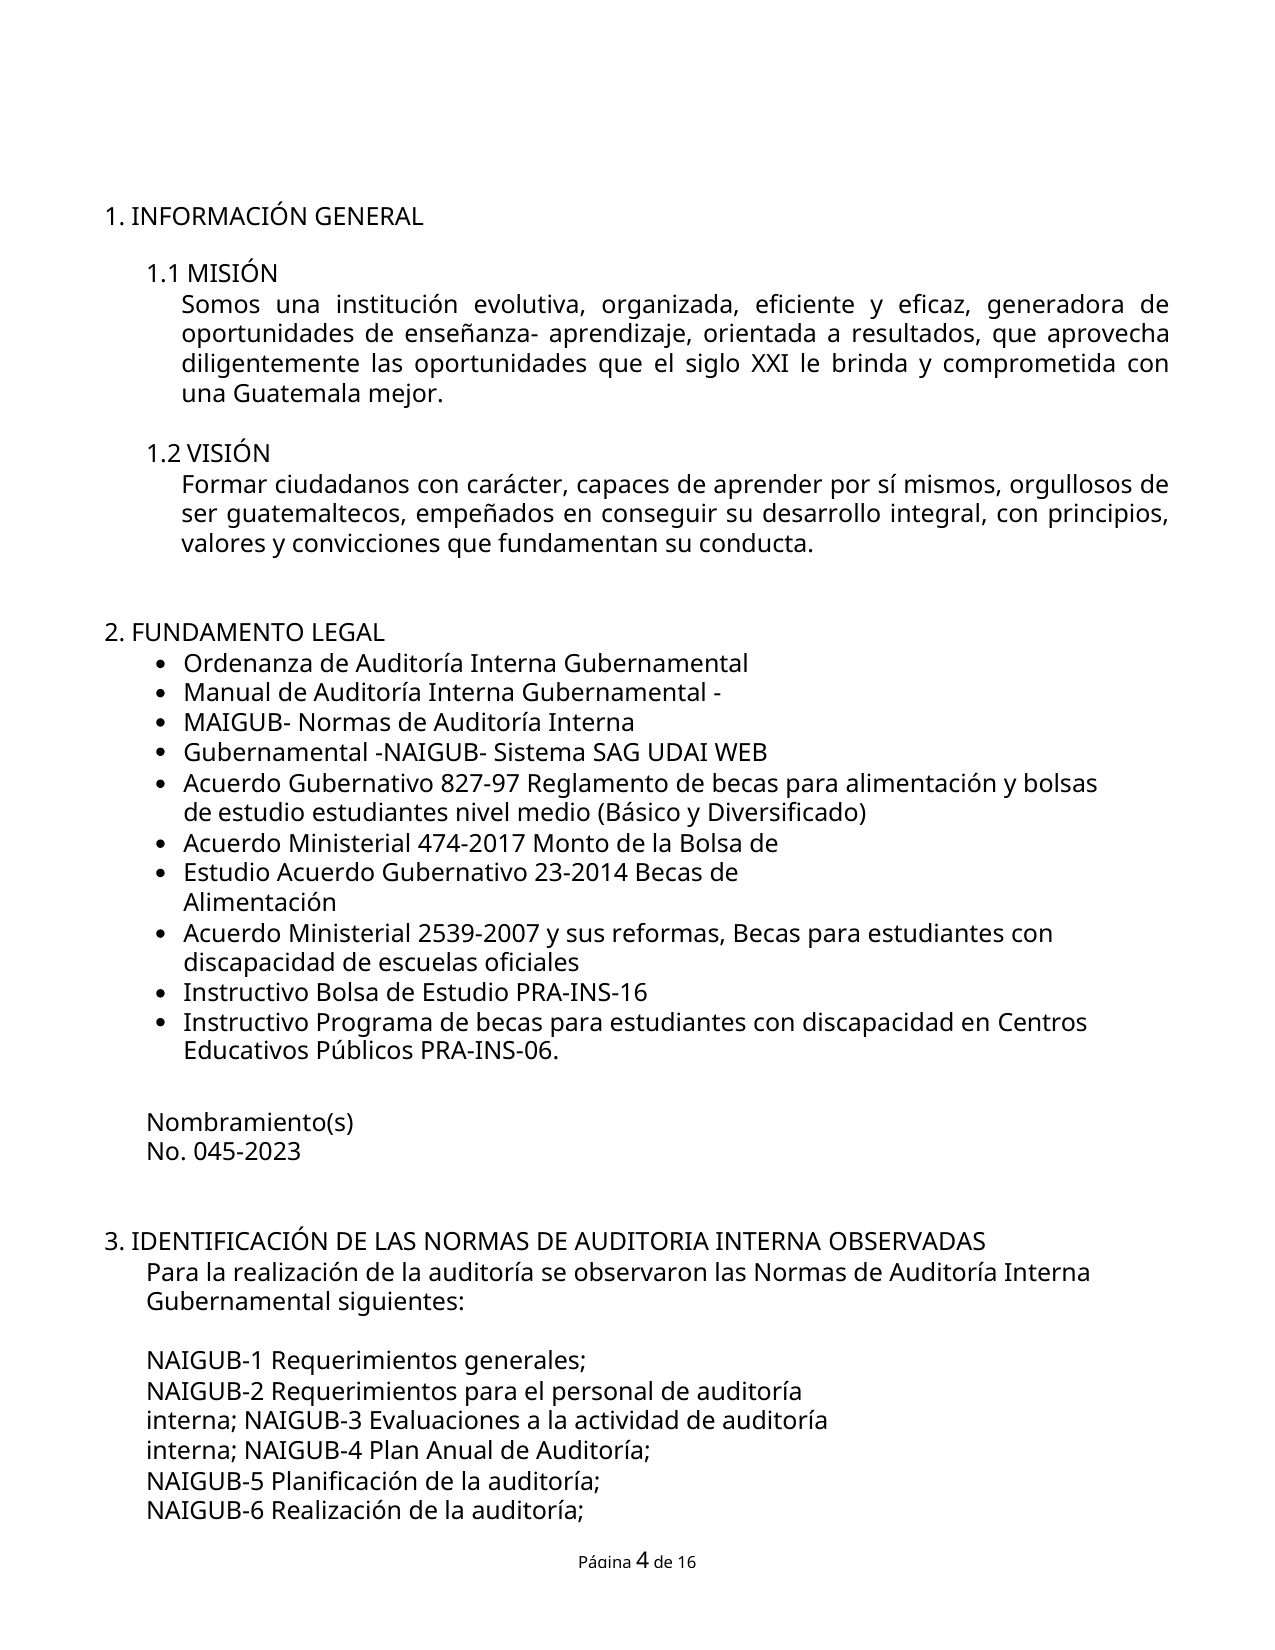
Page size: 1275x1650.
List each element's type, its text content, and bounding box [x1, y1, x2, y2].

list INFORMACIÓN GENERAL [104, 198, 1189, 232]
text NAIGUB-2 Requerimientos para el personal de auditoría interna; NAIGUB-3 Evaluaciones a la actividad de auditoría interna; NAIGUB-4 Plan Anual de Auditoría; [146, 1377, 852, 1467]
list IDENTIFICACIÓN DE LAS NORMAS DE AUDITORIA INTERNA OBSERVADAS [104, 1225, 1189, 1256]
text Acuerdo Ministerial 474-2017 Monto de la Bolsa de Estudio Acuerdo Gubernativo 23-2014 Becas de Alimentación [183, 829, 852, 918]
text Instructivo Programa de becas para estudiantes con discapacidad en Centros Educativos Públicos PRA-INS-06. [183, 1007, 1118, 1067]
list FUNDAMENTO LEGAL [104, 617, 1189, 648]
text Acuerdo Gubernativo 827-97 Reglamento de becas para alimentación y bolsas de estudio estudiantes nivel medio (Básico y Diversificado) [183, 769, 1118, 829]
text Instructivo Bolsa de Estudio PRA-INS-16 [183, 978, 1189, 1007]
list VISIÓN [146, 437, 1189, 468]
text Ordenanza de Auditoría Interna Gubernamental Manual de Auditoría Interna Gubernamental -MAIGUB- Normas de Auditoría Interna Gubernamental -NAIGUB- Sistema SAG UDAI WEB [183, 649, 786, 769]
list MISIÓN [146, 258, 1189, 289]
text Somos una institución evolutiva, organizada, eficiente y eficaz, generadora de oportunidades de enseñanza- aprendizaje, orientada a resultados, que aprovecha diligentemente las oportunidades que el siglo XXI le brinda y comprometida con una Guatemala mejor. [181, 290, 1171, 410]
text Para la realización de la auditoría se observaron las Normas de Auditoría Interna Gubernamental siguientes: [146, 1257, 1189, 1317]
text NAIGUB-1 Requerimientos generales; [146, 1344, 1189, 1376]
text Formar ciudadanos con carácter, capaces de aprender por sí mismos, orgullosos de ser guatemaltecos, empeñados en conseguir su desarrollo integral, con principios, valores y convicciones que fundamentan su conducta. [181, 469, 1171, 559]
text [146, 1467, 638, 1527]
text Acuerdo Ministerial 2539-2007 y sus reformas, Becas para estudiantes con discapacidad de escuelas oficiales [183, 918, 1172, 978]
text Nombramiento(s) No. 045-2023 [146, 1108, 380, 1168]
